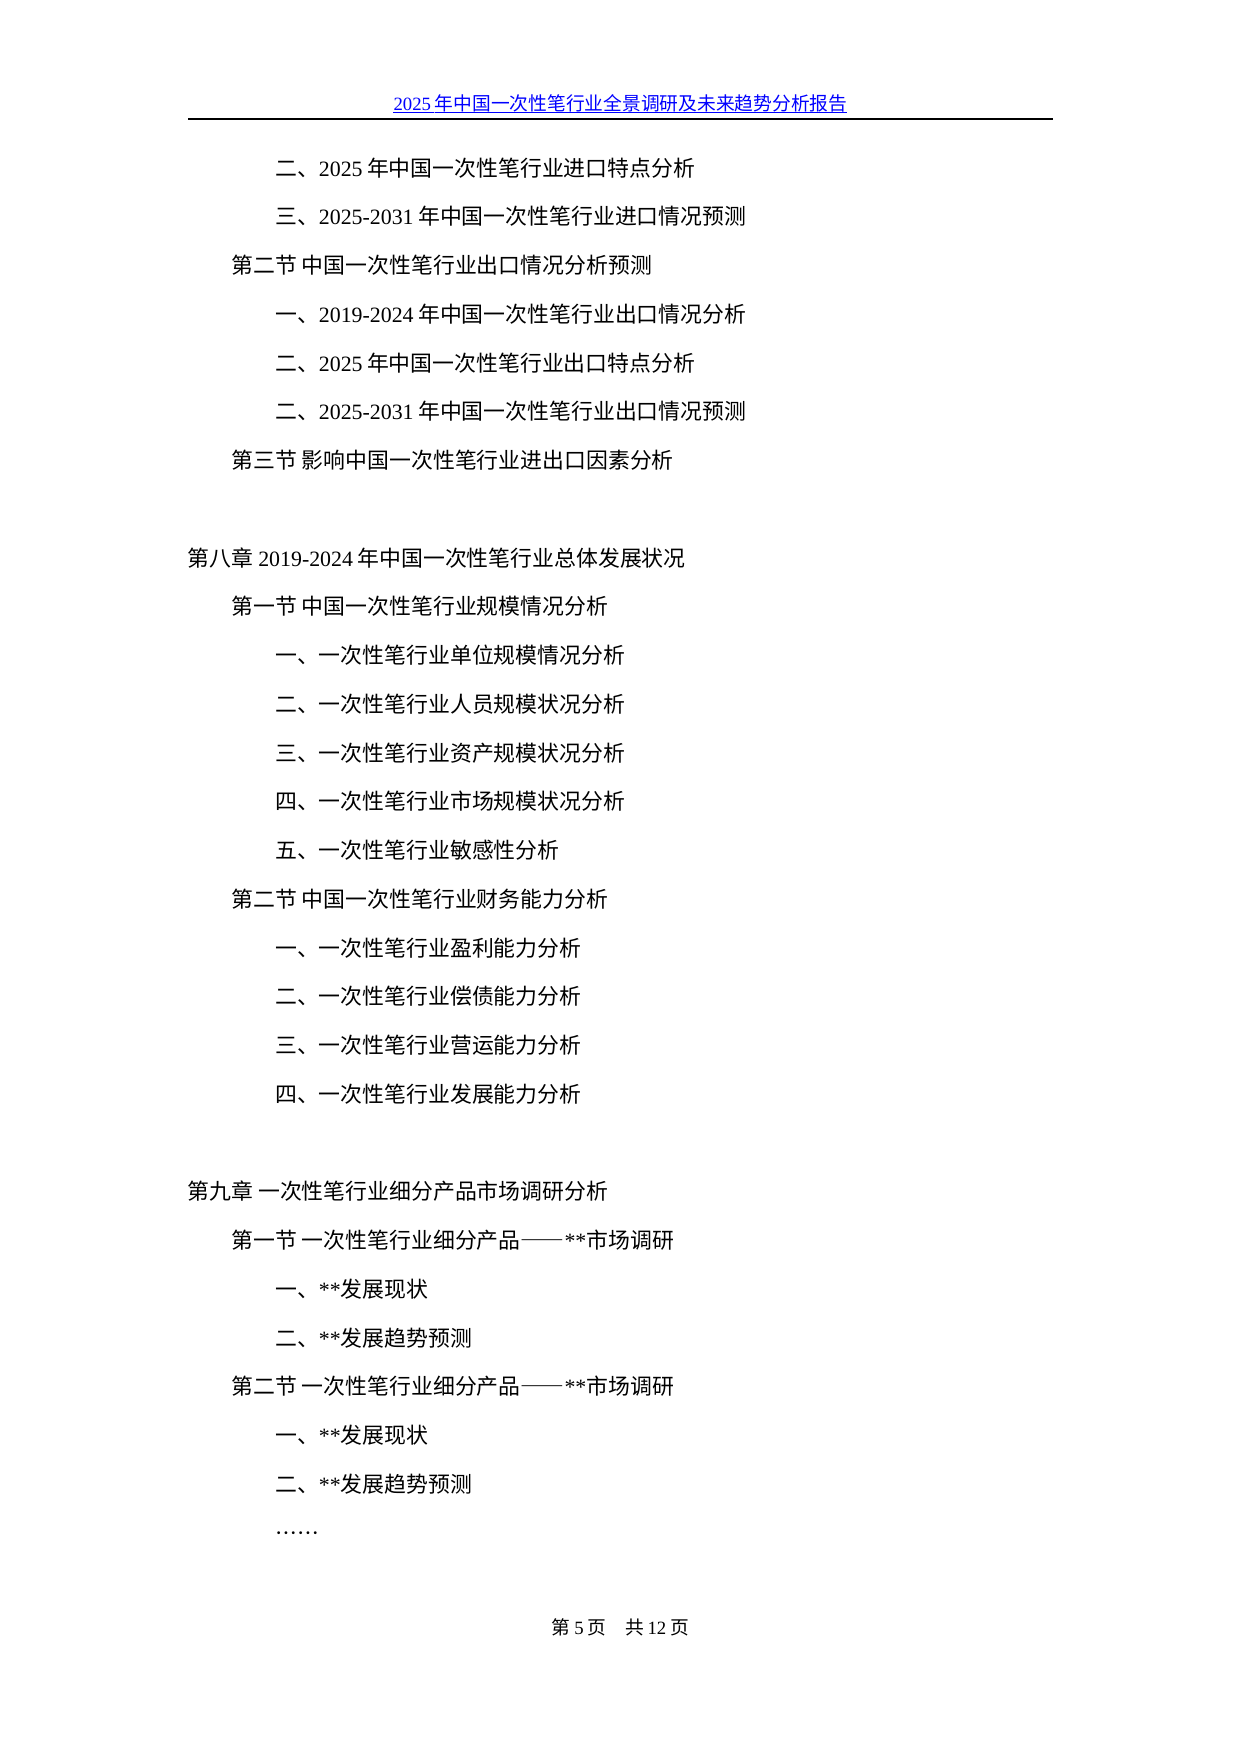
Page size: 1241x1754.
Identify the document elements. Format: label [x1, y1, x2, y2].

text [187, 150, 1053, 1548]
